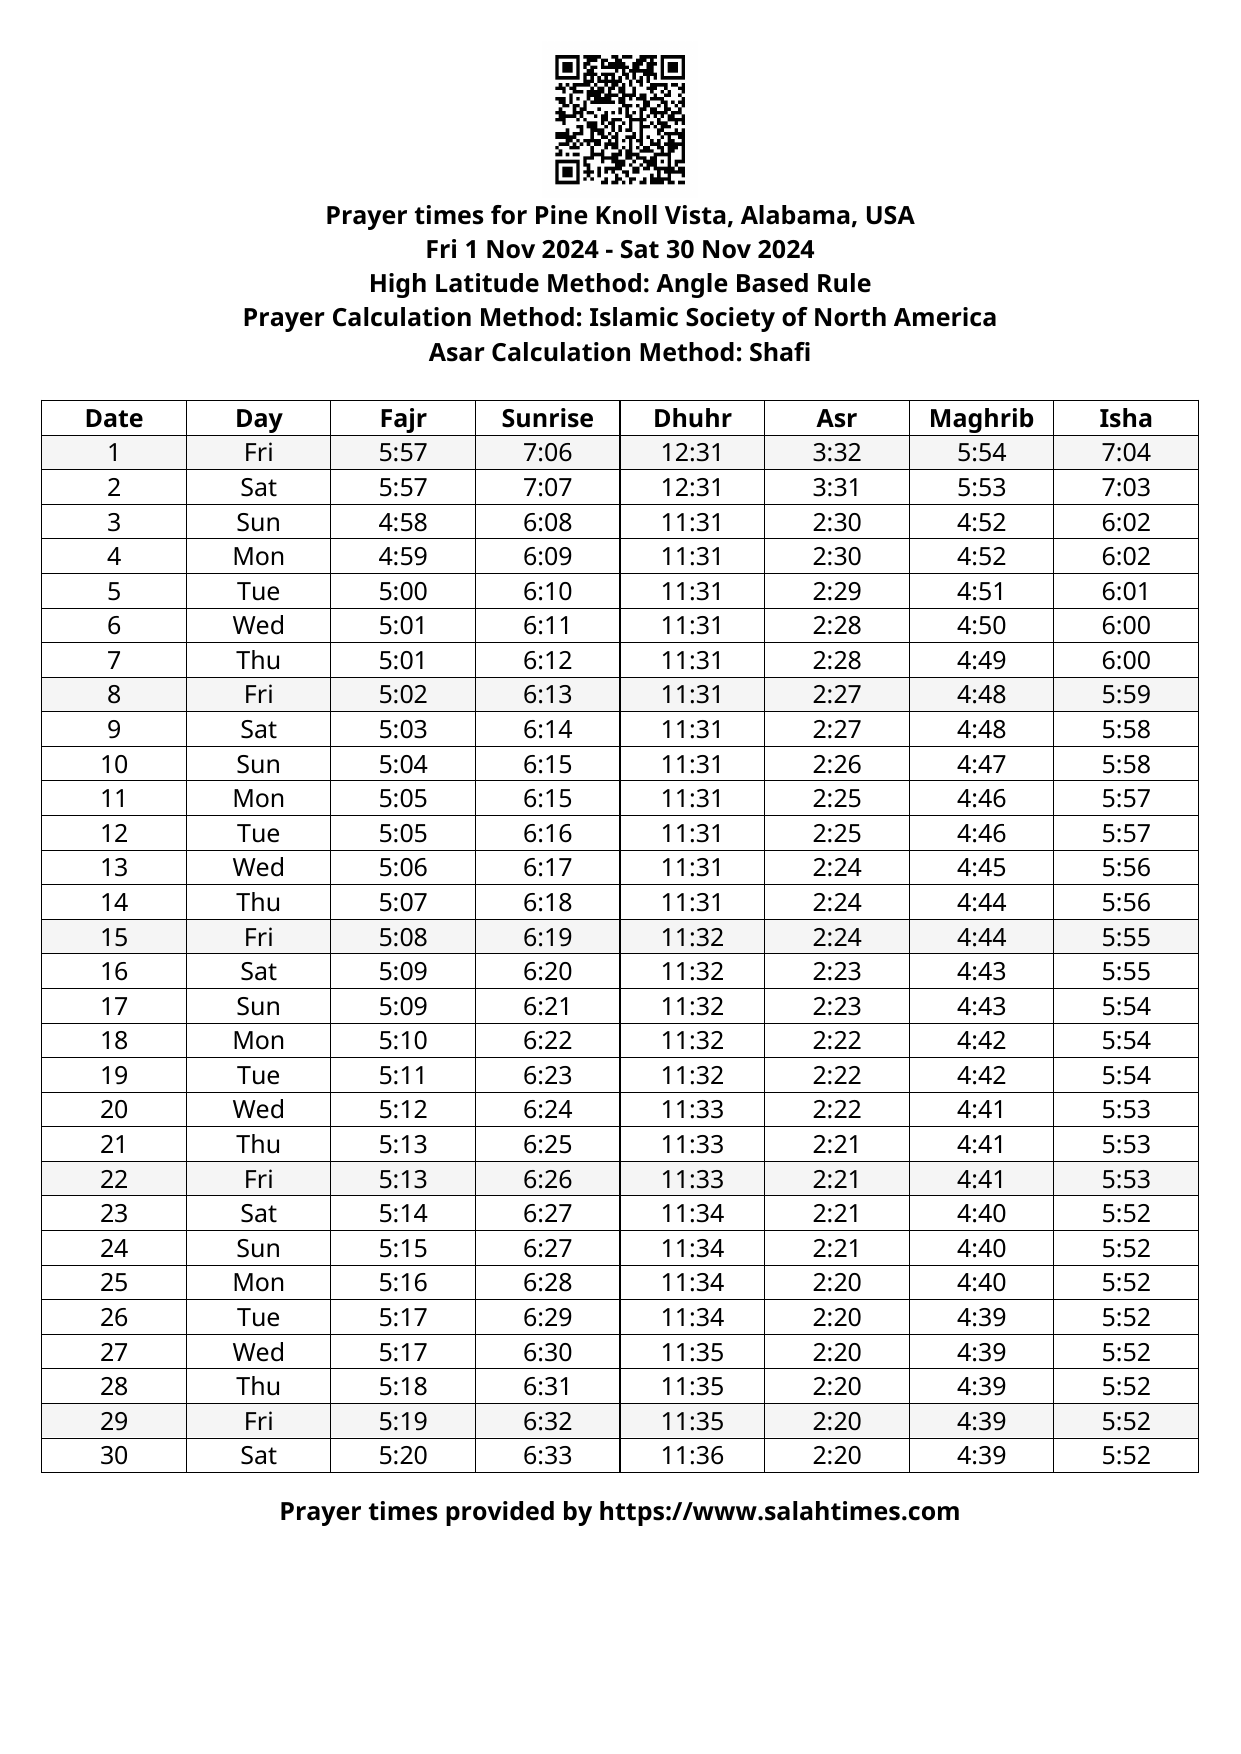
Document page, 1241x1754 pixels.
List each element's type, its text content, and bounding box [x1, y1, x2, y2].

table_cell 5:56 [1054, 851, 1198, 884]
table_cell 5:11 [331, 1058, 475, 1092]
table_cell 11:31 [621, 678, 764, 711]
table_cell 11:31 [621, 643, 764, 677]
table_cell 9 [42, 712, 186, 746]
table_cell 11:31 [621, 885, 764, 919]
table_cell 23 [42, 1196, 186, 1230]
table_cell 2:25 [765, 781, 909, 815]
table_cell 6:16 [476, 816, 619, 849]
table_cell 4:46 [910, 781, 1053, 815]
table_cell 2:20 [765, 1266, 909, 1299]
table_cell 5:17 [331, 1335, 475, 1368]
table_cell 5:03 [331, 712, 475, 746]
text High Latitude Method: Angle Based Rule [42, 266, 1198, 300]
table_cell 11:31 [621, 505, 764, 538]
table_cell 6:32 [476, 1404, 619, 1437]
table_cell 11:31 [621, 816, 764, 849]
table_cell 6:02 [1054, 505, 1198, 538]
table_cell 6:22 [476, 1024, 619, 1057]
table_cell 11:34 [621, 1266, 764, 1299]
table_cell 11:31 [621, 781, 764, 815]
table_cell 2:30 [765, 539, 909, 573]
table_cell 5:57 [331, 470, 475, 504]
table_cell 11:32 [621, 1058, 764, 1092]
table_cell 29 [42, 1404, 186, 1437]
table_cell 2:20 [765, 1404, 909, 1437]
table_cell Fri [187, 436, 330, 469]
table_cell 4:42 [910, 1058, 1053, 1092]
table_cell 4:52 [910, 539, 1053, 573]
table_cell 11:31 [621, 851, 764, 884]
table_cell 2:25 [765, 816, 909, 849]
table_cell 2:21 [765, 1127, 909, 1161]
table_cell 14 [42, 885, 186, 919]
table_header Sunrise [476, 401, 619, 434]
table_cell 7:07 [476, 470, 619, 504]
table_cell 11:31 [621, 712, 764, 746]
table_cell 5:53 [1054, 1162, 1198, 1195]
table_cell 4 [42, 539, 186, 573]
table_cell 5:08 [331, 920, 475, 953]
table_cell 4:39 [910, 1439, 1053, 1472]
text Prayer Calculation Method: Islamic Society of North America [42, 300, 1198, 334]
table_cell 2:22 [765, 1058, 909, 1092]
table_cell 7:03 [1054, 470, 1198, 504]
table_cell 12:31 [621, 470, 764, 504]
table_cell 5:54 [1054, 1058, 1198, 1092]
table_cell 6:21 [476, 989, 619, 1022]
table_cell 5:54 [1054, 989, 1198, 1022]
table_cell 11:32 [621, 920, 764, 953]
table_cell Sat [187, 470, 330, 504]
table_cell 6:15 [476, 781, 619, 815]
table_cell 5:14 [331, 1196, 475, 1230]
table_cell 12 [42, 816, 186, 849]
table_cell 6:31 [476, 1369, 619, 1403]
table_header Fajr [331, 401, 475, 434]
table_cell 4:39 [910, 1300, 1053, 1334]
table_cell Tue [187, 574, 330, 607]
table_cell 5:09 [331, 989, 475, 1022]
table_cell 5:59 [1054, 678, 1198, 711]
table_cell 11 [42, 781, 186, 815]
table_cell 3:31 [765, 470, 909, 504]
table_cell 11:34 [621, 1196, 764, 1230]
table_cell 25 [42, 1266, 186, 1299]
table_cell Fri [187, 1162, 330, 1195]
table_cell 5:53 [910, 470, 1053, 504]
table_cell 5:54 [1054, 1024, 1198, 1057]
table_cell 11:31 [621, 539, 764, 573]
text Asar Calculation Method: Shafi [42, 334, 1198, 368]
table_cell Sun [187, 1231, 330, 1264]
table_cell 5:52 [1054, 1266, 1198, 1299]
table_cell 6:00 [1054, 609, 1198, 642]
table_cell 11:32 [621, 954, 764, 988]
table_cell Fri [187, 1404, 330, 1437]
table_cell 6:15 [476, 747, 619, 780]
table_cell 4:43 [910, 954, 1053, 988]
table_cell 5:06 [331, 851, 475, 884]
table_cell 6:00 [1054, 643, 1198, 677]
table_cell Sun [187, 989, 330, 1022]
table_cell 7:06 [476, 436, 619, 469]
table_cell 5:05 [331, 781, 475, 815]
table_cell 2:20 [765, 1300, 909, 1334]
table_cell Mon [187, 1266, 330, 1299]
table_cell 4:58 [331, 505, 475, 538]
table_cell Sun [187, 747, 330, 780]
table_cell 19 [42, 1058, 186, 1092]
table_cell 2:26 [765, 747, 909, 780]
table_cell 5:13 [331, 1162, 475, 1195]
table_cell 13 [42, 851, 186, 884]
table_cell 2:20 [765, 1335, 909, 1368]
table_cell 6:10 [476, 574, 619, 607]
table_cell 3:32 [765, 436, 909, 469]
table_cell 17 [42, 989, 186, 1022]
table_cell 6:18 [476, 885, 619, 919]
table_cell 4:43 [910, 989, 1053, 1022]
table_cell 4:42 [910, 1024, 1053, 1057]
text Prayer times for Pine Knoll Vista, Alabama, USA [42, 198, 1198, 232]
table_cell 5:01 [331, 643, 475, 677]
table_cell 4:48 [910, 678, 1053, 711]
table_cell 4:40 [910, 1266, 1053, 1299]
table_cell 4:40 [910, 1231, 1053, 1264]
table_cell 5:09 [331, 954, 475, 988]
text Prayer times provided by https://www.salahtimes.com [42, 1494, 1198, 1528]
table_cell 6:24 [476, 1093, 619, 1126]
table_cell 5:13 [331, 1127, 475, 1161]
table_cell 2:21 [765, 1231, 909, 1264]
table_cell 4:47 [910, 747, 1053, 780]
table_cell 5:00 [331, 574, 475, 607]
table_cell 6:02 [1054, 539, 1198, 573]
table_cell 4:39 [910, 1404, 1053, 1437]
table_cell 6:29 [476, 1300, 619, 1334]
table_cell 5:52 [1054, 1404, 1198, 1437]
table_cell 6:08 [476, 505, 619, 538]
picture [542, 41, 699, 198]
table_cell 22 [42, 1162, 186, 1195]
table_cell 10 [42, 747, 186, 780]
table_cell 2:28 [765, 609, 909, 642]
table_cell 5:05 [331, 816, 475, 849]
table_cell 11:31 [621, 609, 764, 642]
table_cell 6:27 [476, 1196, 619, 1230]
table_cell 5:57 [331, 436, 475, 469]
table_cell 6:33 [476, 1439, 619, 1472]
table_cell Wed [187, 1093, 330, 1126]
table_cell 6:13 [476, 678, 619, 711]
table_cell 7:04 [1054, 436, 1198, 469]
table_cell 5:54 [910, 436, 1053, 469]
table_cell 24 [42, 1231, 186, 1264]
table_cell 5:19 [331, 1404, 475, 1437]
text Fri 1 Nov 2024 - Sat 30 Nov 2024 [42, 232, 1198, 266]
table_cell 4:45 [910, 851, 1053, 884]
table_cell Sat [187, 712, 330, 746]
table_cell 6:11 [476, 609, 619, 642]
table_cell 1 [42, 436, 186, 469]
table_cell 5:56 [1054, 885, 1198, 919]
table_cell 11:35 [621, 1369, 764, 1403]
table_cell 2:24 [765, 920, 909, 953]
table_cell 2:28 [765, 643, 909, 677]
table_cell 4:59 [331, 539, 475, 573]
table_cell 2:23 [765, 989, 909, 1022]
table_cell 4:41 [910, 1093, 1053, 1126]
table_cell 4:49 [910, 643, 1053, 677]
table_cell 11:33 [621, 1093, 764, 1126]
table_cell Wed [187, 609, 330, 642]
table_cell 2:30 [765, 505, 909, 538]
table_cell 6:17 [476, 851, 619, 884]
table_cell Wed [187, 851, 330, 884]
table_cell 2:29 [765, 574, 909, 607]
table_cell 5:20 [331, 1439, 475, 1472]
table_cell 2:24 [765, 885, 909, 919]
table_cell 20 [42, 1093, 186, 1126]
table_cell 5:16 [331, 1266, 475, 1299]
table_cell 5:52 [1054, 1335, 1198, 1368]
table_cell 21 [42, 1127, 186, 1161]
table_cell 2:21 [765, 1162, 909, 1195]
table_cell 3 [42, 505, 186, 538]
table_cell Sat [187, 1196, 330, 1230]
table_cell 2:24 [765, 851, 909, 884]
table_cell Tue [187, 816, 330, 849]
table_cell Mon [187, 1024, 330, 1057]
table_cell 6:09 [476, 539, 619, 573]
table_cell 7 [42, 643, 186, 677]
table_cell 5:58 [1054, 712, 1198, 746]
table_cell 5:18 [331, 1369, 475, 1403]
table_cell 30 [42, 1439, 186, 1472]
table_cell 5:07 [331, 885, 475, 919]
table_cell 6:25 [476, 1127, 619, 1161]
table_cell Thu [187, 1369, 330, 1403]
table_cell 2:20 [765, 1369, 909, 1403]
table_cell 6:14 [476, 712, 619, 746]
table_cell 6:27 [476, 1231, 619, 1264]
table_cell Sat [187, 1439, 330, 1472]
table_cell 5 [42, 574, 186, 607]
table_cell 4:48 [910, 712, 1053, 746]
table_cell 11:34 [621, 1300, 764, 1334]
table_cell 6:28 [476, 1266, 619, 1299]
table_cell 6:26 [476, 1162, 619, 1195]
table_cell 2:27 [765, 712, 909, 746]
table_header Maghrib [910, 401, 1053, 434]
table_cell Thu [187, 643, 330, 677]
table_header Isha [1054, 401, 1198, 434]
table_cell 26 [42, 1300, 186, 1334]
table_cell 5:52 [1054, 1439, 1198, 1472]
table_cell 4:41 [910, 1162, 1053, 1195]
table_cell 4:44 [910, 920, 1053, 953]
table_cell Thu [187, 1127, 330, 1161]
table_cell 5:53 [1054, 1127, 1198, 1161]
table_cell 5:52 [1054, 1231, 1198, 1264]
table_header Day [187, 401, 330, 434]
table_cell 2:22 [765, 1093, 909, 1126]
table_cell 2:23 [765, 954, 909, 988]
table_cell 2:27 [765, 678, 909, 711]
table_cell 11:34 [621, 1231, 764, 1264]
table_cell Fri [187, 678, 330, 711]
table_cell 8 [42, 678, 186, 711]
table_cell 28 [42, 1369, 186, 1403]
table_cell 11:35 [621, 1335, 764, 1368]
table_header Date [42, 401, 186, 434]
table_header Dhuhr [621, 401, 764, 434]
table_cell 5:10 [331, 1024, 475, 1057]
table_header Asr [765, 401, 909, 434]
table_cell 5:53 [1054, 1093, 1198, 1126]
table_cell Sun [187, 505, 330, 538]
table_cell 4:51 [910, 574, 1053, 607]
table_cell 18 [42, 1024, 186, 1057]
table_cell 11:35 [621, 1404, 764, 1437]
table_cell 11:33 [621, 1127, 764, 1161]
table_cell 27 [42, 1335, 186, 1368]
table_cell 11:32 [621, 989, 764, 1022]
table_cell 4:40 [910, 1196, 1053, 1230]
table_cell 2:22 [765, 1024, 909, 1057]
table_cell 11:32 [621, 1024, 764, 1057]
table_cell 5:52 [1054, 1300, 1198, 1334]
table_cell 6:01 [1054, 574, 1198, 607]
table_cell 5:12 [331, 1093, 475, 1126]
table_cell 4:41 [910, 1127, 1053, 1161]
table_cell 2:21 [765, 1196, 909, 1230]
table_cell 5:55 [1054, 954, 1198, 988]
table_cell 11:36 [621, 1439, 764, 1472]
table_cell 15 [42, 920, 186, 953]
table_cell 6:23 [476, 1058, 619, 1092]
table_cell 5:04 [331, 747, 475, 780]
table_cell 6:30 [476, 1335, 619, 1368]
table_cell 6:12 [476, 643, 619, 677]
table_cell Wed [187, 1335, 330, 1368]
table_cell 4:44 [910, 885, 1053, 919]
table_cell 11:31 [621, 747, 764, 780]
table_cell 5:52 [1054, 1196, 1198, 1230]
table_cell 4:39 [910, 1335, 1053, 1368]
table_cell 6:19 [476, 920, 619, 953]
table_cell Sat [187, 954, 330, 988]
table_cell 11:33 [621, 1162, 764, 1195]
table_cell 5:02 [331, 678, 475, 711]
table_cell 2 [42, 470, 186, 504]
table_cell 6:20 [476, 954, 619, 988]
table_cell Mon [187, 539, 330, 573]
table_cell 5:57 [1054, 781, 1198, 815]
table_cell 5:15 [331, 1231, 475, 1264]
table_cell Tue [187, 1058, 330, 1092]
table_cell 12:31 [621, 436, 764, 469]
table_cell Fri [187, 920, 330, 953]
table_cell 5:17 [331, 1300, 475, 1334]
table_cell 11:31 [621, 574, 764, 607]
table_cell Mon [187, 781, 330, 815]
table_cell 16 [42, 954, 186, 988]
table_cell 5:01 [331, 609, 475, 642]
table_cell Tue [187, 1300, 330, 1334]
table_cell Thu [187, 885, 330, 919]
table_cell 5:55 [1054, 920, 1198, 953]
table_cell 2:20 [765, 1439, 909, 1472]
table_cell 4:46 [910, 816, 1053, 849]
table_cell 4:50 [910, 609, 1053, 642]
table_cell 5:52 [1054, 1369, 1198, 1403]
table_cell 4:52 [910, 505, 1053, 538]
table_cell 4:39 [910, 1369, 1053, 1403]
table_cell 5:57 [1054, 816, 1198, 849]
table_cell 5:58 [1054, 747, 1198, 780]
table_cell 6 [42, 609, 186, 642]
